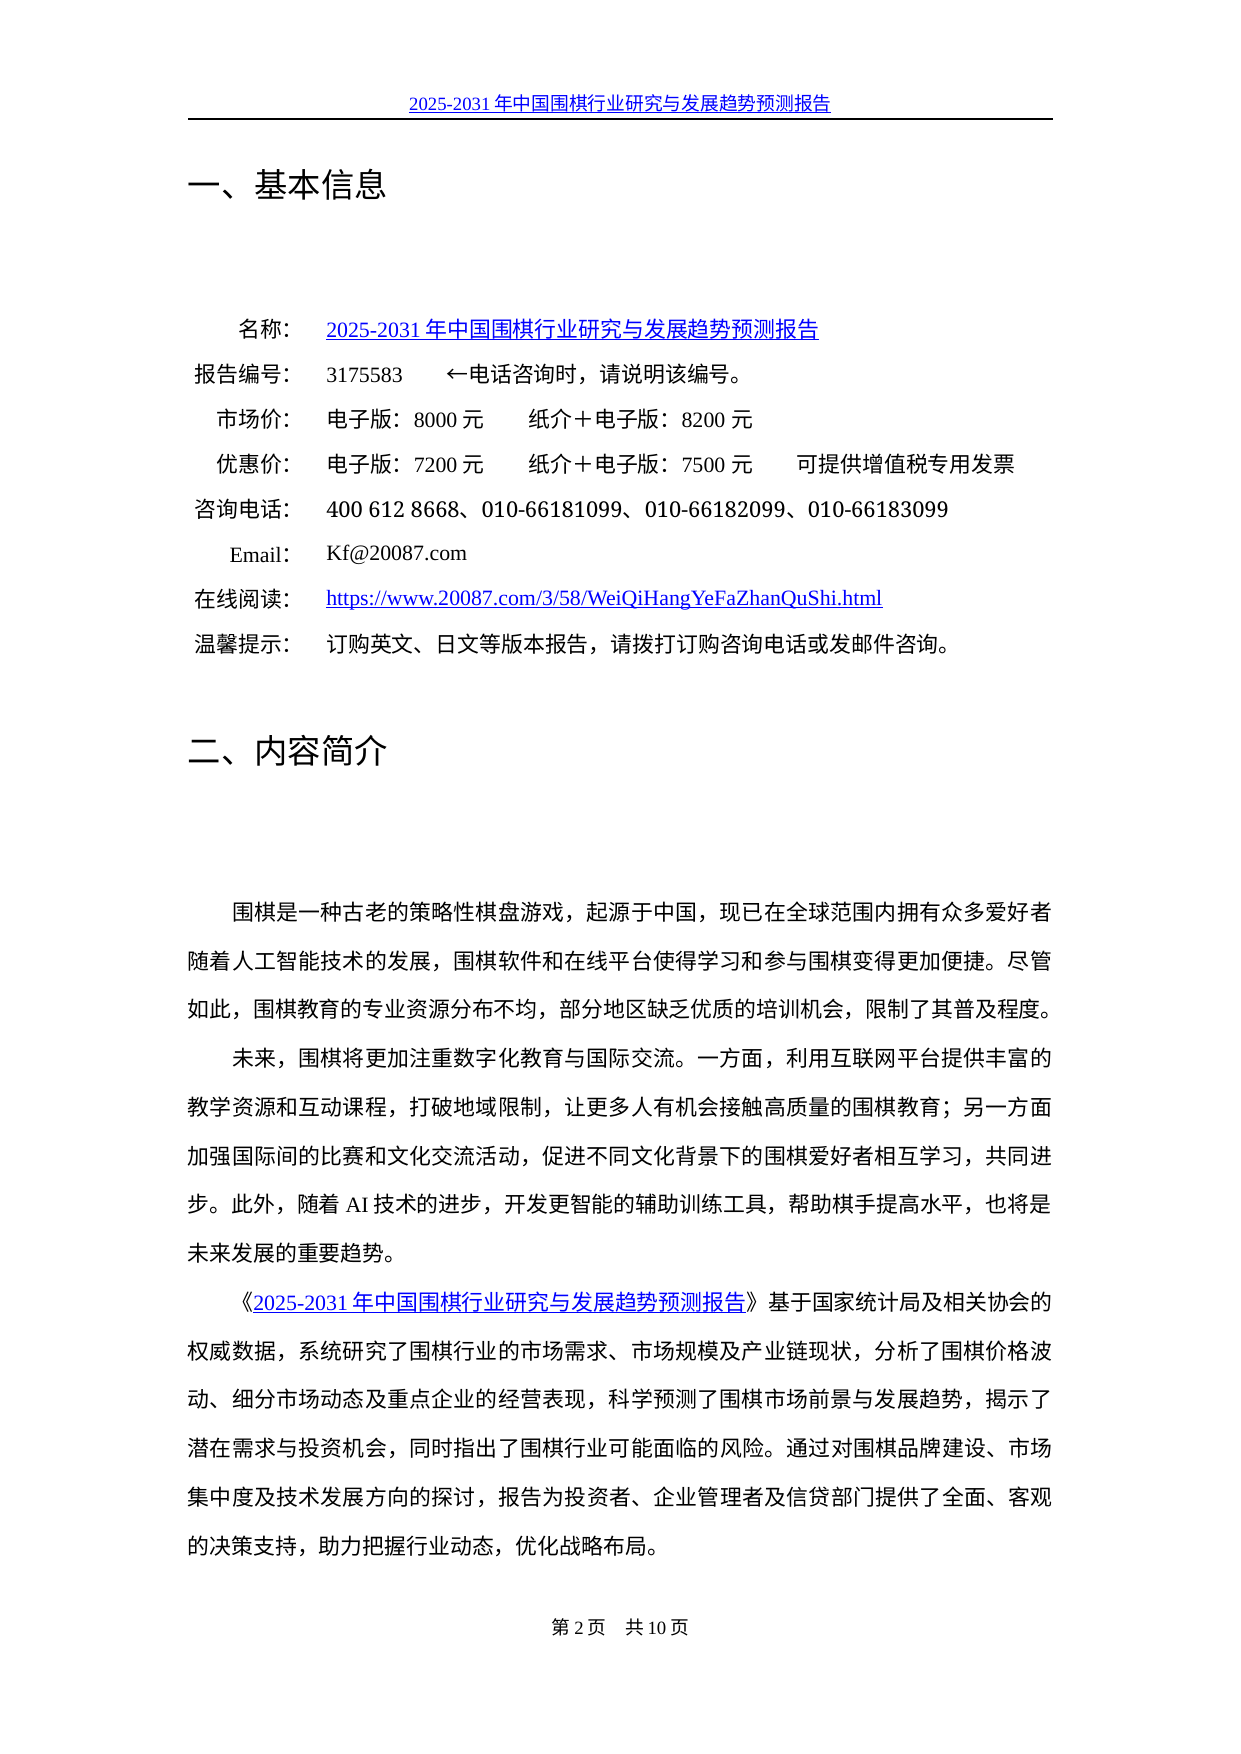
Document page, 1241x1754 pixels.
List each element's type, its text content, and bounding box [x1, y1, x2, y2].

table_cell Email： [167, 537, 315, 582]
table_header 2025-2031年中国围棋行业研究与发展趋势预测报告 [315, 312, 1073, 357]
table_cell [315, 582, 1073, 627]
table_cell 电子版：7200 元 纸介＋电子版：7500 元 可提供增值税专用发票 [315, 447, 1073, 492]
title 二、内容简介 [187, 717, 1053, 782]
table_cell 在线阅读： [167, 582, 315, 627]
table_cell 订购英文、日文等版本报告，请拨打订购咨询电话或发邮件咨询。 [315, 627, 1073, 672]
table_cell 电子版：8000 元 纸介＋电子版：8200 元 [315, 402, 1073, 447]
table_cell 市场价： [167, 402, 315, 447]
table_cell 咨询电话： [167, 492, 315, 537]
table_cell 3175583 ←电话咨询时，请说明该编号。 [315, 357, 1073, 402]
table_header 名称： [167, 312, 315, 357]
table_cell 优惠价： [167, 447, 315, 492]
table_cell 温馨提示： [167, 627, 315, 672]
table_cell 400 612 8668、010-66181099、010-66182099、010-66183099 [315, 492, 1073, 537]
table_cell Kf@20087.com [315, 537, 1073, 582]
title 一、基本信息 [187, 150, 1053, 215]
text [187, 894, 1053, 1561]
table_cell 报告编号： [167, 357, 315, 402]
